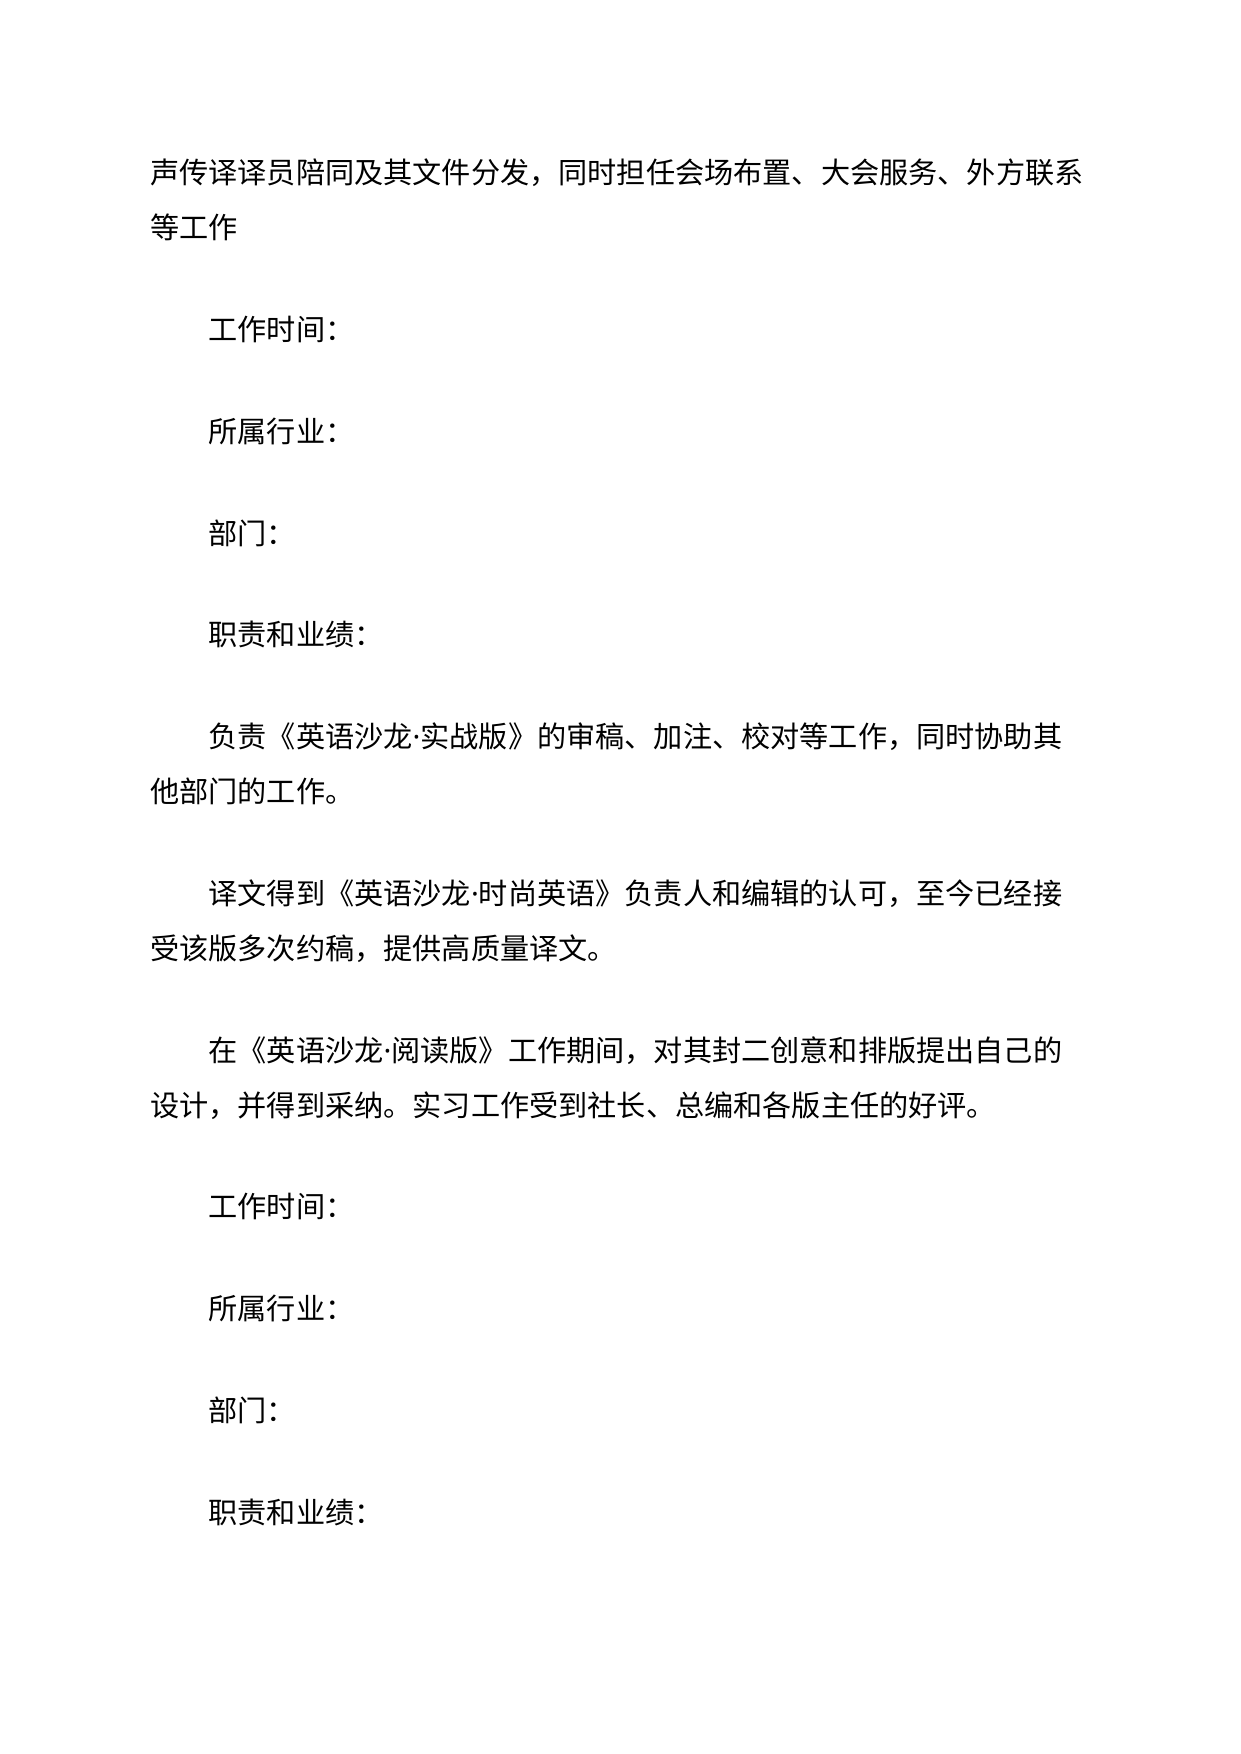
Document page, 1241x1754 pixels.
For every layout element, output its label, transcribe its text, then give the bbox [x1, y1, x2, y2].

text 所属行业： [150, 1286, 1090, 1328]
text 部门： [150, 510, 1090, 552]
text 工作时间： [150, 307, 1090, 349]
text 所属行业： [150, 408, 1090, 451]
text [150, 150, 1090, 247]
text 职责和业绩： [150, 612, 1090, 654]
text 负责《英语沙龙·实战版》的审稿、加注、校对等工作，同时协助其他部门的工作。 [150, 714, 1090, 811]
text 译文得到《英语沙龙·时尚英语》负责人和编辑的认可，至今已经接受该版多次约稿，提供高质量译文。 [150, 871, 1090, 968]
text 职责和业绩： [150, 1489, 1090, 1532]
text 部门： [150, 1388, 1090, 1430]
text 在《英语沙龙·阅读版》工作期间，对其封二创意和排版提出自己的设计，并得到采纳。实习工作受到社长、总编和各版主任的好评。 [150, 1027, 1090, 1124]
text 工作时间： [150, 1184, 1090, 1226]
